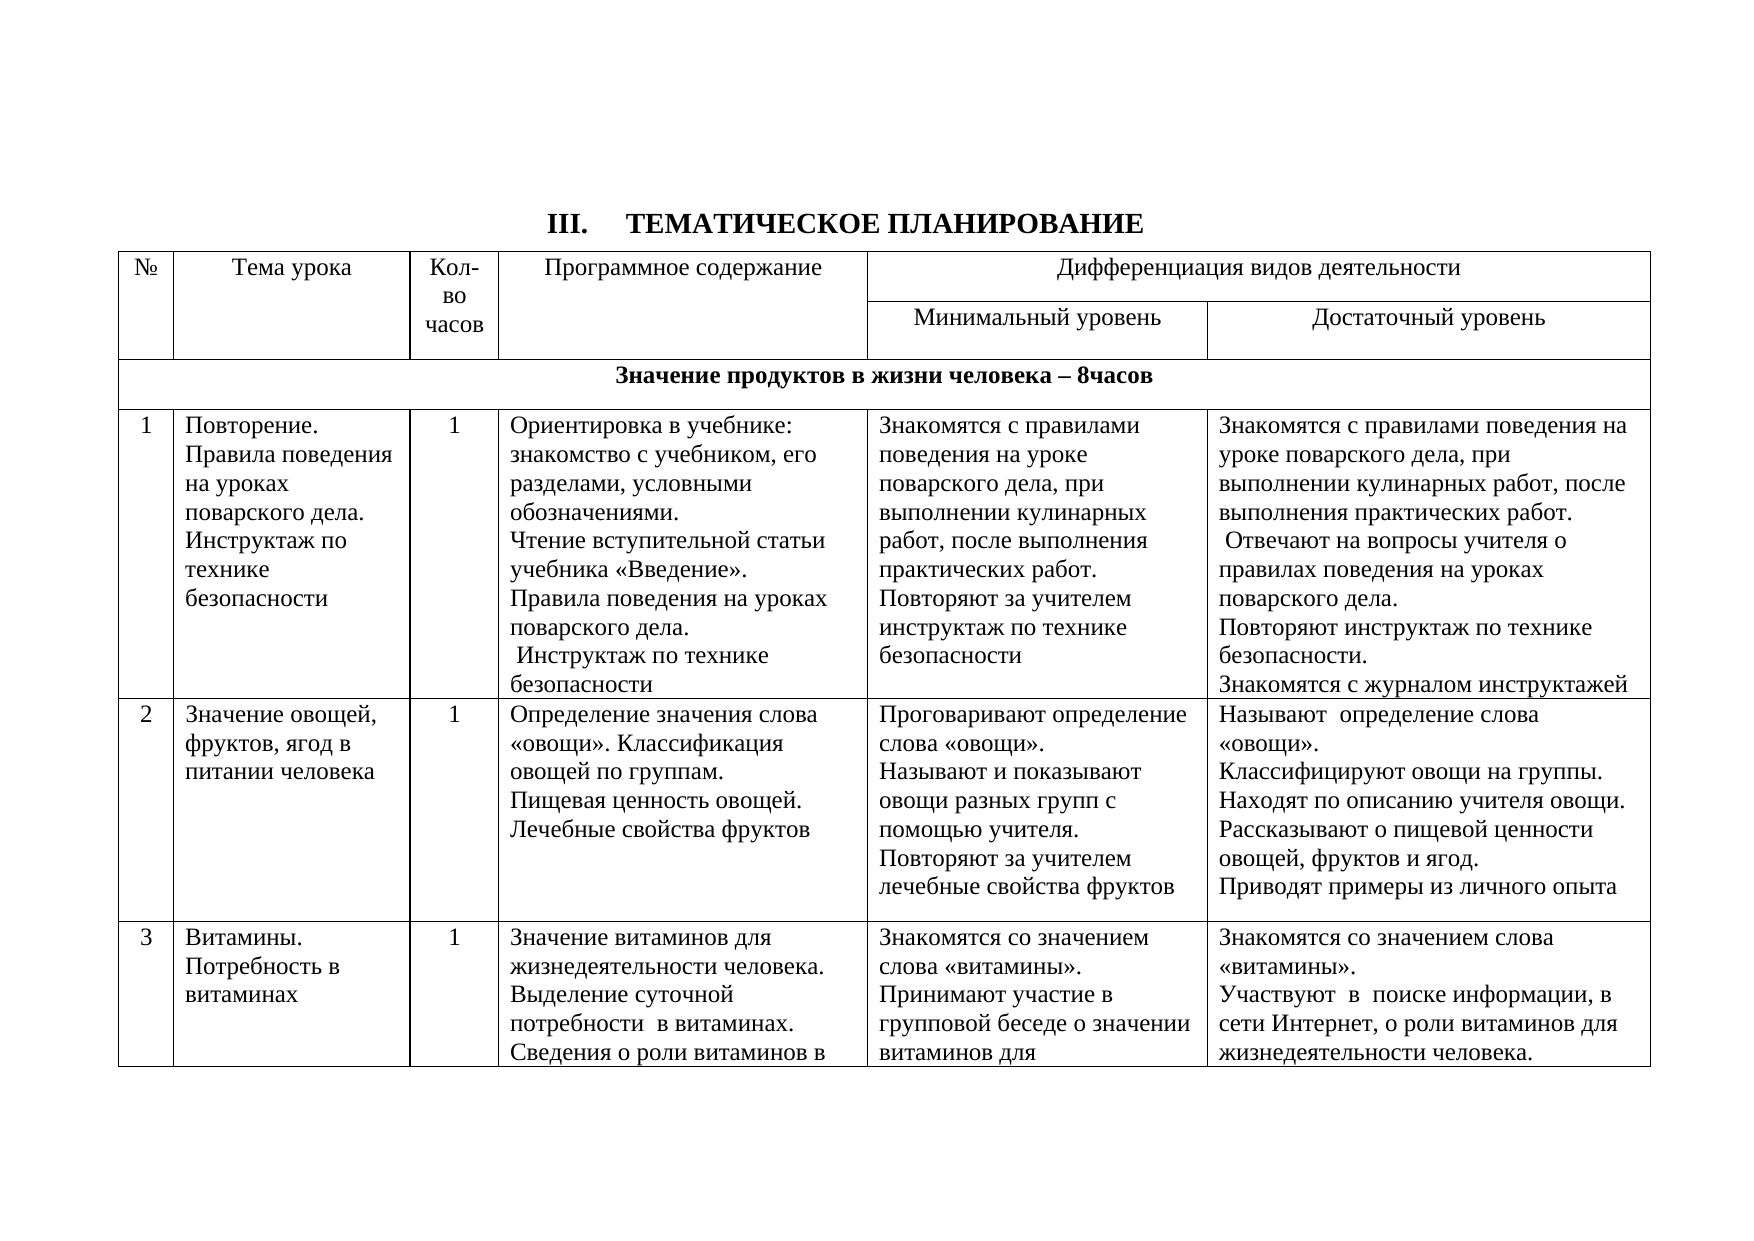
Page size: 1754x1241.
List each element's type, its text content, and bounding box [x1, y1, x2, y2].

table_cell Значение продуктов в жизни человека – 8часов [119, 360, 1650, 409]
table_cell Определение значения слова «овощи». Классификация овощей по группам. Пищевая ценность овощей. Лечебные свойства фруктов [499, 699, 867, 921]
table_cell Ориентировка в учебнике: знакомство с учебником, его разделами, условными обозначениями. Чтение вступительной статьи учебника «Введение». Правила поведения на уроках поварского дела. Инструктаж по технике безопасности [499, 410, 867, 698]
table_cell 1 [119, 410, 173, 698]
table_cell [499, 922, 867, 1066]
table_header № [119, 252, 173, 359]
table_cell Знакомятся с правилами поведения на уроке поварского дела, при выполнении кулинарных работ, после выполнения практических работ. Повторяют за учителем инструктаж по технике безопасности [868, 410, 1207, 698]
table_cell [868, 922, 1207, 1066]
table_cell Называют определение слова «овощи». Классифицируют овощи на группы. Находят по описанию учителя овощи. Рассказывают о пищевой ценности овощей, фруктов и ягод. Приводят примеры из личного опыта [1208, 699, 1650, 921]
table_header Дифференциация видов деятельности [868, 252, 1650, 301]
subtitle ТЕМАТИЧЕСКОЕ ПЛАНИРОВАНИЕ [156, 206, 1577, 239]
table_header Тема урока [174, 252, 409, 359]
table_cell Достаточный уровень [1208, 302, 1650, 359]
table_cell 2 [119, 699, 173, 921]
table_cell Знакомятся с правилами поведения на уроке поварского дела, при выполнении кулинарных работ, после выполнения практических работ. Отвечают на вопросы учителя о правилах поведения на уроках поварского дела. Повторяют инструктаж по технике безопасности. Знакомятся с журналом инструктажей [1208, 410, 1650, 698]
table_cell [1208, 922, 1650, 1066]
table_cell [174, 922, 409, 1066]
table_cell 3 [119, 922, 173, 1066]
table_cell 1 [411, 699, 498, 921]
table_cell 1 [411, 410, 498, 698]
table_cell Минимальный уровень [868, 302, 1207, 359]
table_header Программное содержание [499, 252, 867, 359]
table_cell Проговаривают определение слова «овощи». Называют и показывают овощи разных групп с помощью учителя. Повторяют за учителем лечебные свойства фруктов [868, 699, 1207, 921]
table_header Кол-во часов [411, 252, 498, 359]
table_cell 1 [411, 922, 498, 1066]
table_cell Повторение. Правила поведения на уроках поварского дела. Инструктаж по технике безопасности [174, 410, 409, 698]
table_cell Значение овощей, фруктов, ягод в питании человека [174, 699, 409, 921]
